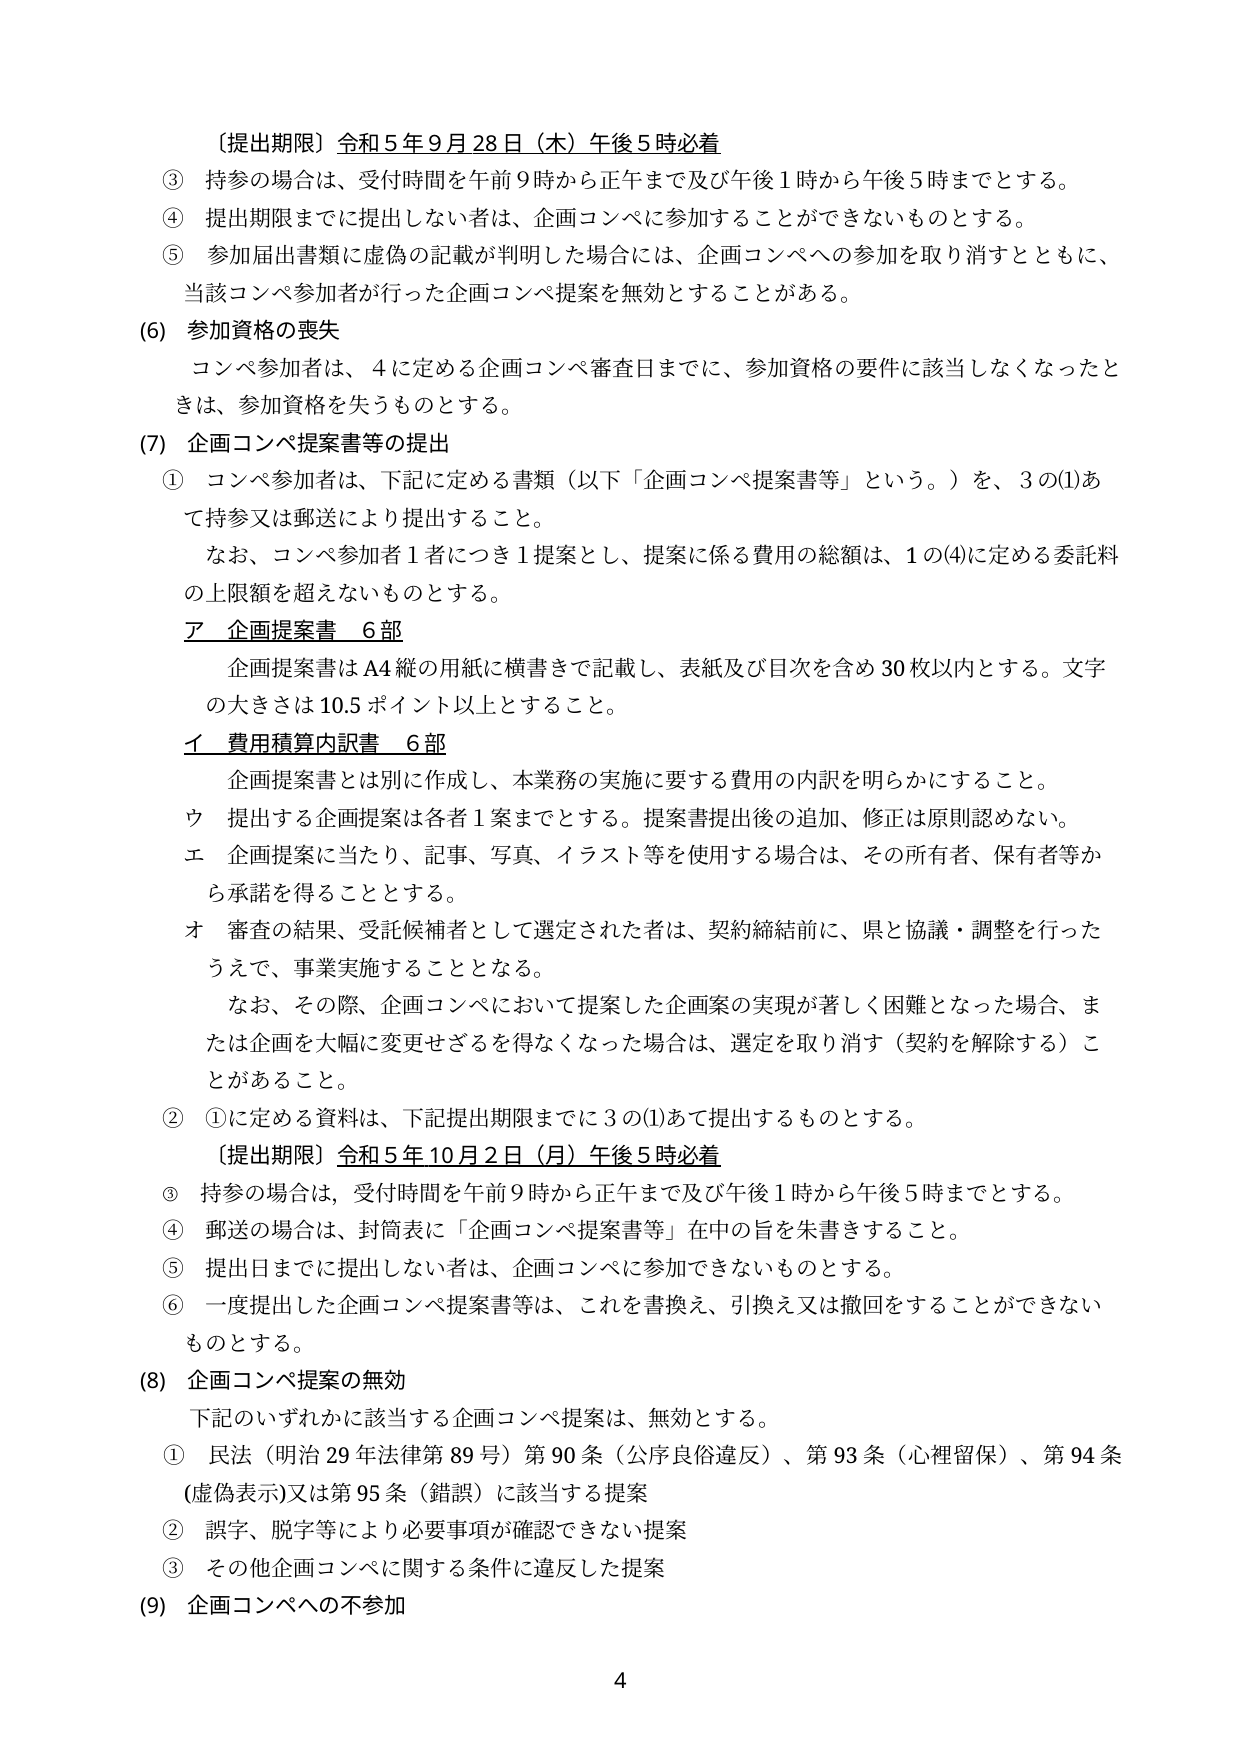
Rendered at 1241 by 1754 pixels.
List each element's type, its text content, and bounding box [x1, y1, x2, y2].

text 企画提案書とは別に作成し、本業務の実施に要する費用の内訳を明らかにすること。 [118, 760, 1122, 798]
text ③ 持参の場合は、受付時間を午前９時から正午まで及び午後１時から午後５時までとする。 [118, 160, 1122, 198]
text ⑤ 提出日までに提出しない者は、企画コンペに参加できないものとする。 [118, 1248, 1122, 1285]
text ⑥ 一度提出した企画コンペ提案書等は、これを書換え、引換え又は撤回をすることができないものとする。 [118, 1285, 1122, 1360]
text ④ 郵送の場合は、封筒表に「企画コンペ提案書等」在中の旨を朱書きすること。 [118, 1210, 1122, 1248]
text ① 民法（明治29年法律第89号）第90条（公序良俗違反）、第93条（心裡留保）、第94条(虚偽表示)又は第95条（錯誤）に該当する提案 [118, 1435, 1122, 1510]
text (9) 企画コンペへの不参加 [140, 1585, 1122, 1623]
text なお、その際、企画コンペにおいて提案した企画案の実現が著しく困難となった場合、または企画を大幅に変更せざるを得なくなった場合は、選定を取り消す（契約を解除する）ことがあること。 [118, 985, 1122, 1098]
text 〔提出期限〕令和５年10月２日（月）午後５時必着 [118, 1135, 1122, 1173]
text ② 誤字、脱字等により必要事項が確認できない提案 [118, 1510, 1122, 1548]
text オ 審査の結果、受託候補者として選定された者は、契約締結前に、県と協議・調整を行ったうえで、事業実施することとなる。 [118, 910, 1122, 985]
text ウ 提出する企画提案は各者１案までとする。提案書提出後の追加、修正は原則認めない。 [118, 798, 1122, 835]
text (8) 企画コンペ提案の無効 [140, 1360, 1122, 1398]
text (7) 企画コンペ提案書等の提出 [140, 423, 1122, 460]
text ③ その他企画コンペに関する条件に違反した提案 [118, 1548, 1122, 1585]
text ア 企画提案書 ６部 [118, 610, 1122, 648]
text 〔提出期限〕令和５年９月28日（木）午後５時必着 [206, 123, 1122, 160]
text コンペ参加者は、４に定める企画コンペ審査日までに、参加資格の要件に該当しなくなったときは、参加資格を失うものとする。 [118, 348, 1122, 423]
text イ 費用積算内訳書 ６部 [118, 723, 1122, 760]
text なお、コンペ参加者１者につき１提案とし、提案に係る費用の総額は、1の⑷に定める委託料の上限額を超えないものとする。 [118, 535, 1122, 610]
text (6) 参加資格の喪失 [118, 310, 1122, 348]
text ⑤ 参加届出書類に虚偽の記載が判明した場合には、企画コンペへの参加を取り消すとともに、当該コンペ参加者が行った企画コンペ提案を無効とすることがある。 [118, 235, 1122, 310]
text ② ①に定める資料は、下記提出期限までに３の⑴あて提出するものとする。 [118, 1098, 1122, 1135]
text ④ 提出期限までに提出しない者は、企画コンペに参加することができないものとする。 [118, 198, 1122, 235]
text ① コンペ参加者は、下記に定める書類（以下「企画コンペ提案書等」という。）を、３の⑴あて持参又は郵送により提出すること。 [118, 460, 1122, 535]
text ③ 持参の場合は，受付時間を午前９時から正午まで及び午後１時から午後５時までとする。 [118, 1173, 1122, 1210]
text 下記のいずれかに該当する企画コンペ提案は、無効とする。 [118, 1398, 1122, 1435]
text エ 企画提案に当たり、記事、写真、イラスト等を使用する場合は、その所有者、保有者等から承諾を得ることとする。 [118, 835, 1122, 910]
text 企画提案書はA4縦の用紙に横書きで記載し、表紙及び目次を含め30枚以内とする。文字の大きさは10.5ポイント以上とすること。 [118, 648, 1122, 723]
